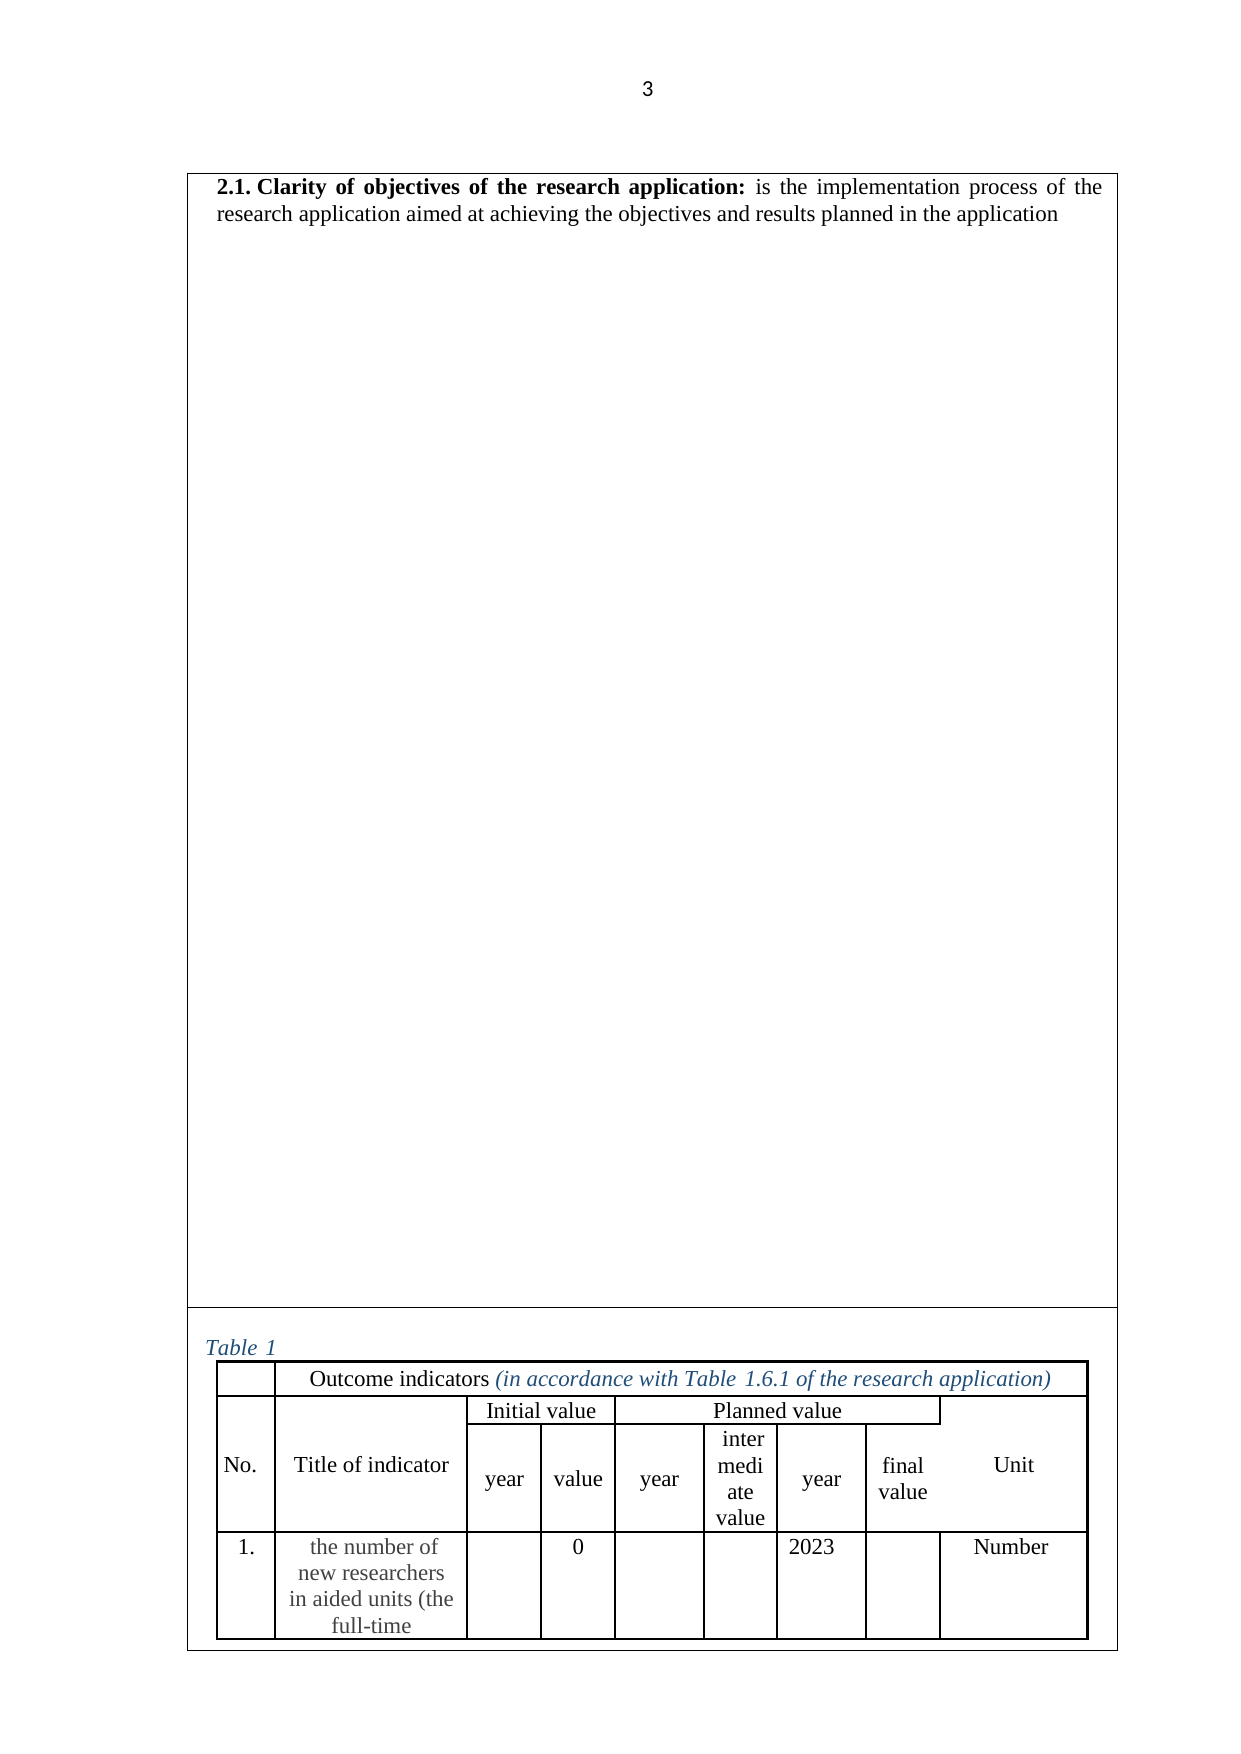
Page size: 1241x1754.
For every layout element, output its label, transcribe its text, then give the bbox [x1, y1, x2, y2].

table_header 2.1. Clarity of objectives of the research application: is the implementation process of the research application aimed at achieving the objectives and results planned in the application [188, 174, 1117, 1307]
table_cell Table 1 [188, 1308, 1117, 1649]
